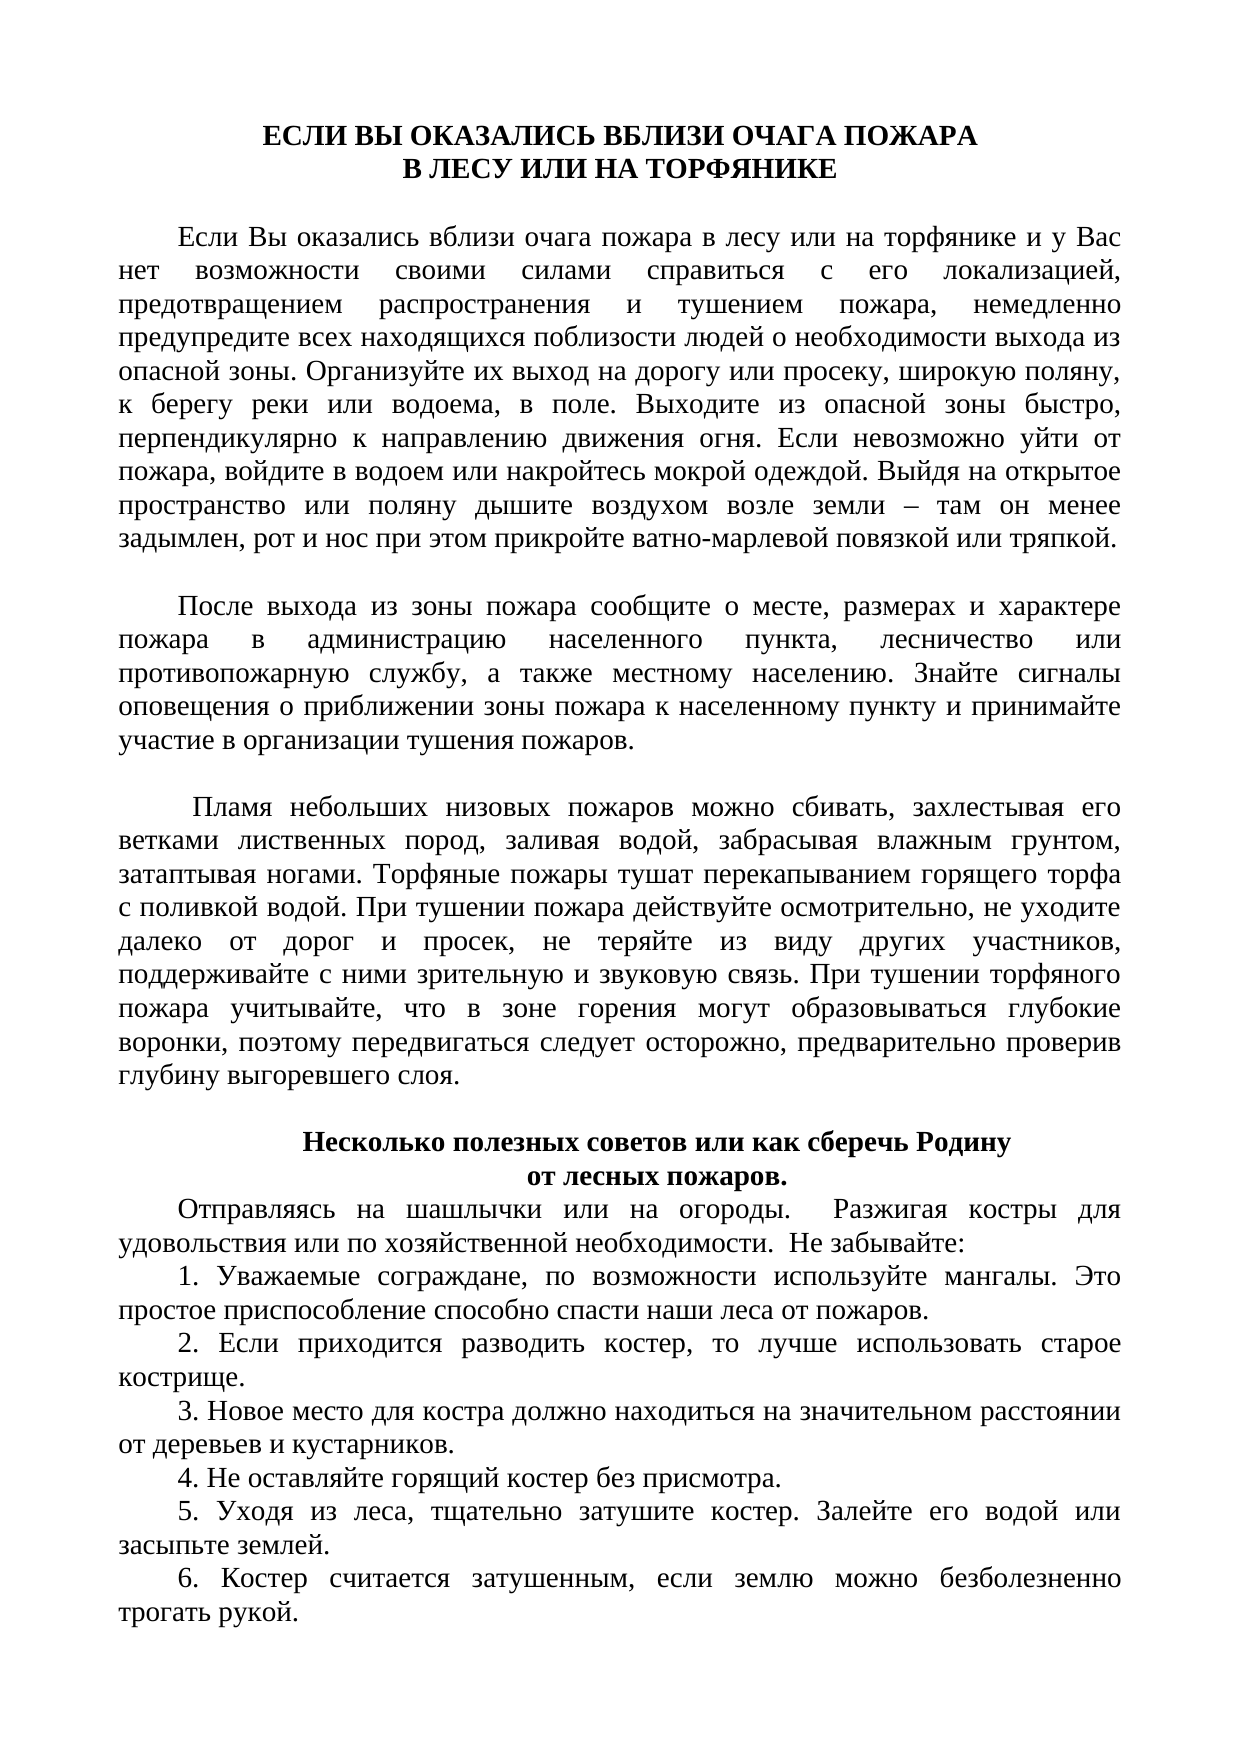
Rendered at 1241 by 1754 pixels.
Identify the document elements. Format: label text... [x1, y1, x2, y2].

text После выхода из зоны пожара сообщите о месте, размерах и характере пожара в администрацию населенного пункта, лесничество или противопожарную службу, а также местному населению. Знайте сигналы оповещения о приближении зоны пожара к населенному пункту и принимайте участие в организации тушения пожаров. [118, 588, 1122, 755]
text 5. Уходя из леса, тщательно затушите костер. Залейте его водой или засыпьте землей. [118, 1493, 1122, 1560]
text 4. Не оставляйте горящий костер без присмотра. [118, 1460, 1122, 1493]
text Если Вы оказались вблизи очага пожара в лесу или на торфянике и у Вас нет возможности своими силами справиться с его локализацией, предотвращением распространения и тушением пожара, немедленно предупредите всех находящихся поблизости людей о необходимости выхода из опасной зоны. Организуйте их выход на дорогу или просеку, широкую поляну, к берегу реки или водоема, в поле. Выходите из опасной зоны быстро, перпендикулярно к направлению движения огня. Если невозможно уйти от пожара, войдите в водоем или накройтесь мокрой одеждой. Выйдя на открытое пространство или поляну дышите воздухом возле земли – там он менее задымлен, рот и нос при этом прикройте ватно-марлевой повязкой или тряпкой. [118, 219, 1122, 554]
text Несколько полезных советов или как сберечь Родину [118, 1124, 1122, 1158]
text от лесных пожаров. [118, 1158, 1122, 1191]
text Пламя небольших низовых пожаров можно сбивать, захлестывая его ветками лиственных пород, заливая водой, забрасывая влажным грунтом, затаптывая ногами. Торфяные пожары тушат перекапыванием горящего торфа с поливкой водой. При тушении пожара действуйте осмотрительно, не уходите далеко от дорог и просек, не теряйте из виду других участников, поддерживайте с ними зрительную и звуковую связь. При тушении торфяного пожара учитывайте, что в зоне горения могут образовываться глубокие воронки, поэтому передвигаться следует осторожно, предварительно проверив глубину выгоревшего слоя. [118, 789, 1122, 1091]
text Отправляясь на шашлычки или на огороды. Разжигая костры для удовольствия или по хозяйственной необходимости. Не забывайте: [118, 1191, 1122, 1258]
text 6. Костер считается затушенным, если землю можно безболезненно трогать рукой. [118, 1560, 1122, 1627]
text ЕСЛИ ВЫ ОКАЗАЛИСЬ ВБЛИЗИ ОЧАГА ПОЖАРА [118, 118, 1122, 152]
text 1. Уважаемые сограждане, по возможности используйте мангалы. Это простое приспособление способно спасти наши леса от пожаров. [118, 1258, 1122, 1326]
text В ЛЕСУ ИЛИ НА ТОРФЯНИКЕ [118, 152, 1122, 185]
text 3. Новое место для костра должно находиться на значительном расстоянии от деревьев и кустарников. [118, 1393, 1122, 1460]
text 2. Если приходится разводить костер, то лучше использовать старое кострище. [118, 1326, 1122, 1393]
